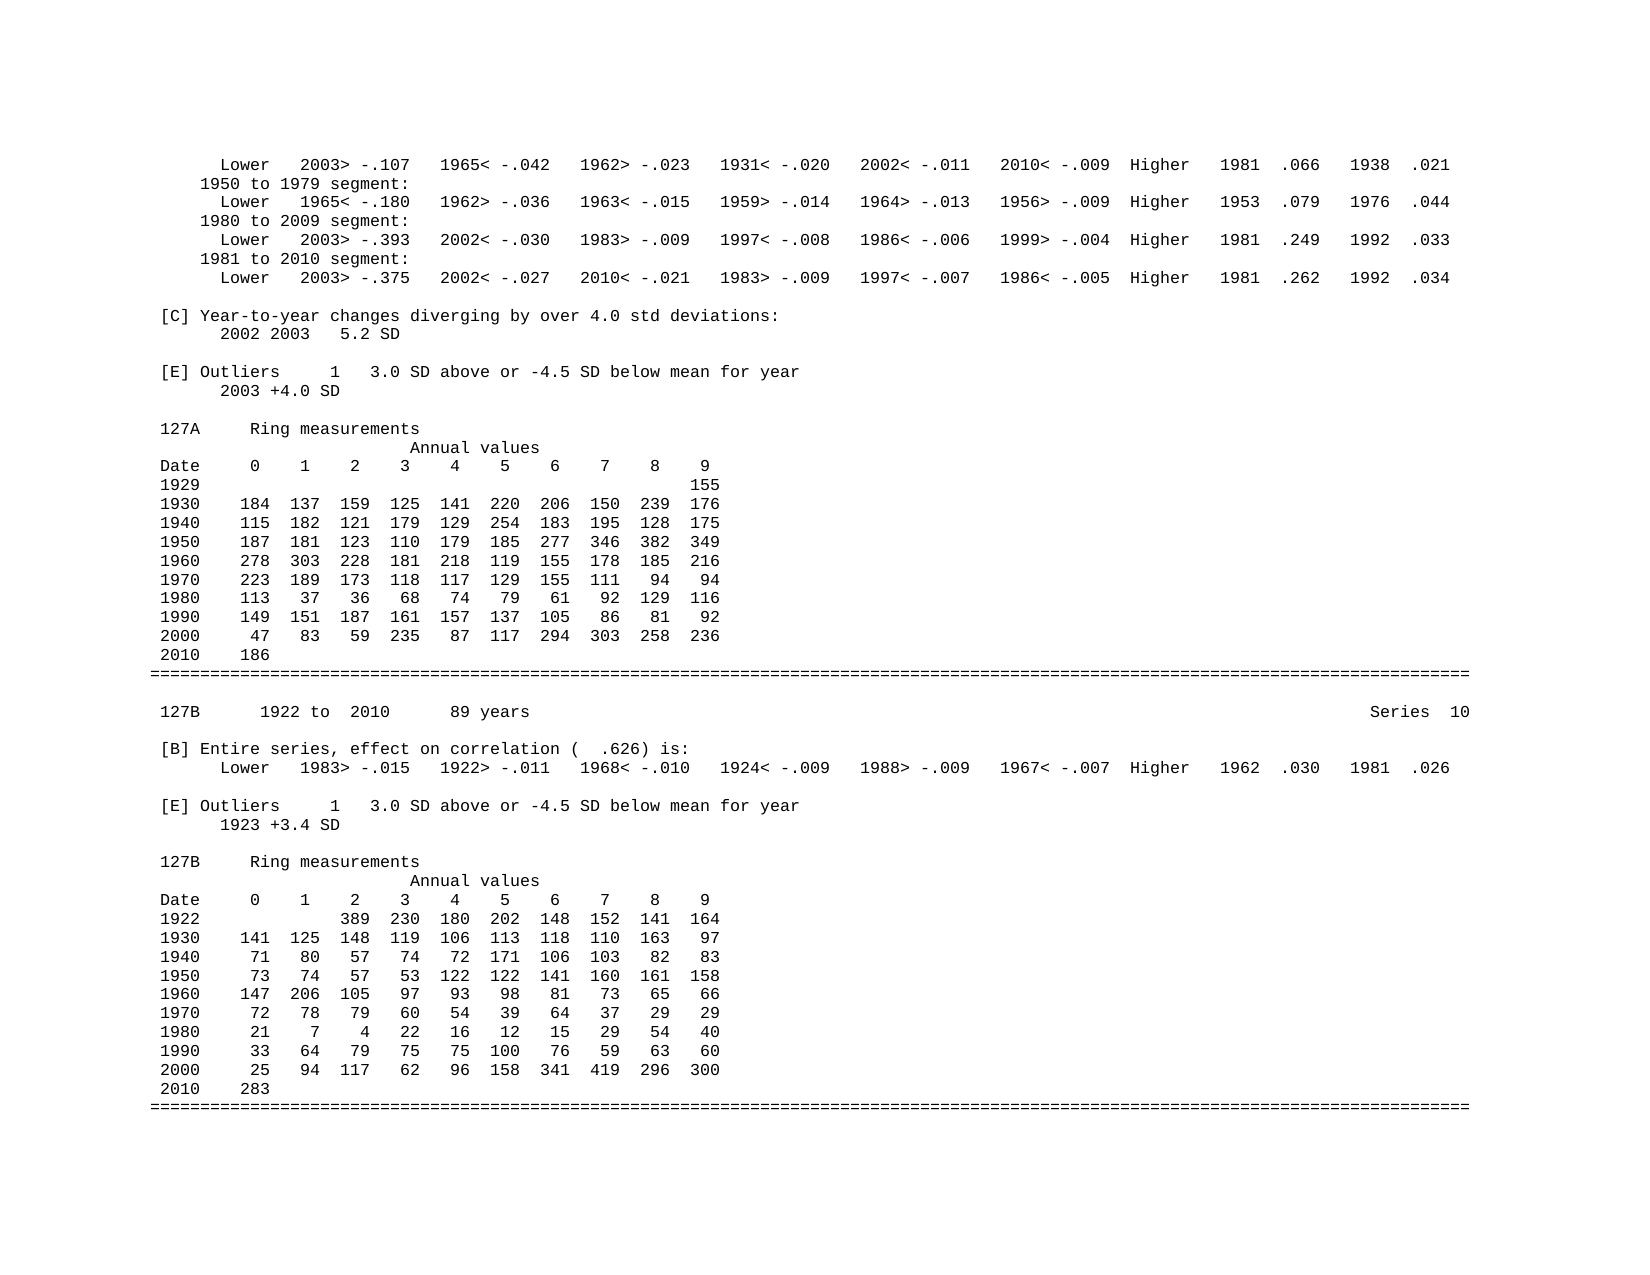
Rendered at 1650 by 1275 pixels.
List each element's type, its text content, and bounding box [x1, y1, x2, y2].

text Annual values [150, 439, 1500, 458]
text 1923 +3.4 SD [150, 816, 1500, 835]
text Lower 2003> -.375 2002< -.027 2010< -.021 1983> -.009 1997< -.007 1986< -.005 Higher 1981 .262 1992 .034 [150, 269, 1500, 288]
text 1940 71 80 57 74 72 171 106 103 82 83 [150, 948, 1500, 967]
text 2000 47 83 59 235 87 117 294 303 258 236 [150, 628, 1500, 647]
text 1950 187 181 123 110 179 185 277 346 382 349 [150, 533, 1500, 552]
text Lower 2003> -.393 2002< -.030 1983> -.009 1997< -.008 1986< -.006 1999> -.004 Higher 1981 .249 1992 .033 [150, 232, 1500, 251]
text Date 0 1 2 3 4 5 6 7 8 9 [150, 892, 1500, 911]
text 1950 to 1979 segment: [150, 175, 1500, 194]
text 2010 186 [150, 647, 1500, 665]
text 1990 33 64 79 75 75 100 76 59 63 60 [150, 1042, 1500, 1061]
text 1929 155 [150, 477, 1500, 496]
text Lower 1965< -.180 1962> -.036 1963< -.015 1959> -.014 1964> -.013 1956> -.009 Higher 1953 .079 1976 .044 [150, 194, 1500, 213]
text [B] Entire series, effect on correlation ( .626) is: [150, 741, 1500, 760]
text [C] Year-to-year changes diverging by over 4.0 std deviations: [150, 307, 1500, 326]
text Date 0 1 2 3 4 5 6 7 8 9 [150, 458, 1500, 477]
text 1980 to 2009 segment: [150, 213, 1500, 232]
text [E] Outliers 1 3.0 SD above or -4.5 SD below mean for year [150, 364, 1500, 383]
text 1970 223 189 173 118 117 129 155 111 94 94 [150, 571, 1500, 590]
text ==================================================================================================================================== [150, 665, 1500, 684]
text 1950 73 74 57 53 122 122 141 160 161 158 [150, 967, 1500, 986]
text 1930 141 125 148 119 106 113 118 110 163 97 [150, 929, 1500, 948]
text 1922 389 230 180 202 148 152 141 164 [150, 911, 1500, 929]
text 127A Ring measurements [150, 420, 1500, 439]
text [E] Outliers 1 3.0 SD above or -4.5 SD below mean for year [150, 797, 1500, 816]
text 1930 184 137 159 125 141 220 206 150 239 176 [150, 496, 1500, 514]
text 127B 1922 to 2010 89 years Series 10 [150, 703, 1500, 722]
text ==================================================================================================================================== [150, 1099, 1500, 1118]
text 127B Ring measurements [150, 854, 1500, 873]
text 1960 278 303 228 181 218 119 155 178 185 216 [150, 552, 1500, 571]
text 2000 25 94 117 62 96 158 341 419 296 300 [150, 1061, 1500, 1080]
text Annual values [150, 873, 1500, 892]
text 1990 149 151 187 161 157 137 105 86 81 92 [150, 609, 1500, 628]
text 2002 2003 5.2 SD [150, 326, 1500, 345]
text 1970 72 78 79 60 54 39 64 37 29 29 [150, 1005, 1500, 1024]
text 2003 +4.0 SD [150, 383, 1500, 401]
text Lower 2003> -.107 1965< -.042 1962> -.023 1931< -.020 2002< -.011 2010< -.009 Higher 1981 .066 1938 .021 [150, 156, 1500, 175]
text 1981 to 2010 segment: [150, 251, 1500, 269]
text 1940 115 182 121 179 129 254 183 195 128 175 [150, 514, 1500, 533]
text 1980 21 7 4 22 16 12 15 29 54 40 [150, 1024, 1500, 1042]
text 1960 147 206 105 97 93 98 81 73 65 66 [150, 986, 1500, 1005]
text Lower 1983> -.015 1922> -.011 1968< -.010 1924< -.009 1988> -.009 1967< -.007 Higher 1962 .030 1981 .026 [150, 760, 1500, 778]
text 1980 113 37 36 68 74 79 61 92 129 116 [150, 590, 1500, 609]
text 2010 283 [150, 1080, 1500, 1099]
